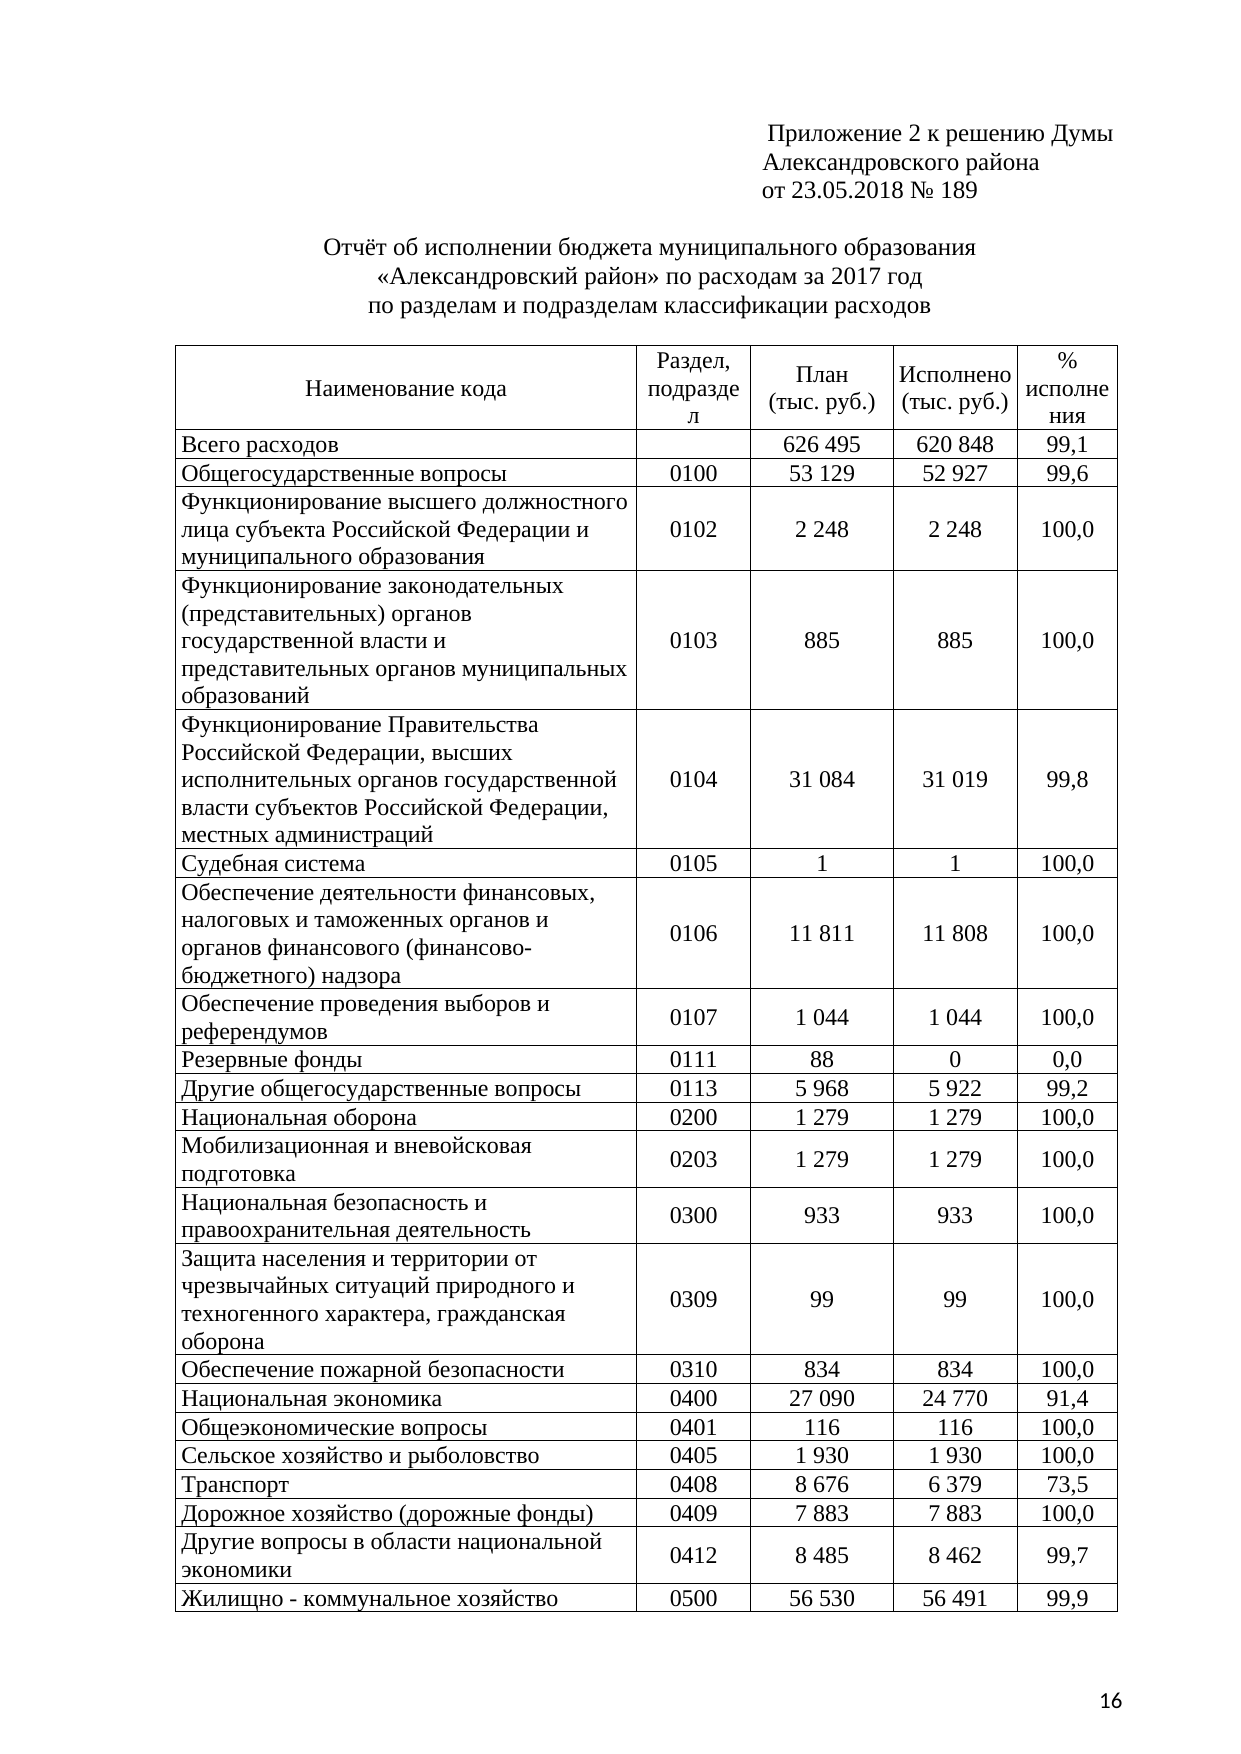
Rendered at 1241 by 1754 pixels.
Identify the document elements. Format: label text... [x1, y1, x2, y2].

table_cell 116 [751, 1413, 893, 1440]
table_cell 56 530 [751, 1584, 893, 1611]
table_cell 834 [751, 1355, 893, 1383]
table_cell Всего расходов [176, 430, 636, 457]
table_cell 52 927 [894, 459, 1017, 486]
table_header Раздел, подраздел [637, 346, 750, 429]
table_header Исполнено (тыс. руб.) [894, 346, 1017, 429]
table_cell 100,0 [1018, 487, 1117, 570]
table_cell 0106 [637, 878, 750, 988]
table_cell 0500 [637, 1584, 750, 1611]
table_cell 100,0 [1018, 1188, 1117, 1243]
table_cell 1 930 [894, 1441, 1017, 1469]
table_cell 100,0 [1018, 1499, 1117, 1526]
table_cell 0102 [637, 487, 750, 570]
table_cell 0100 [637, 459, 750, 486]
table_cell 100,0 [1018, 1131, 1117, 1187]
table_cell Функционирование Правительства Российской Федерации, высших исполнительных органов государственной власти субъектов Российской Федерации, местных администраций [176, 710, 636, 848]
table_cell 2 248 [894, 487, 1017, 570]
table_cell Другие общегосударственные вопросы [176, 1074, 636, 1102]
table_cell 1 279 [894, 1131, 1017, 1187]
table_cell 99,7 [1018, 1527, 1117, 1582]
table_cell Другие вопросы в области национальной экономики [176, 1527, 636, 1582]
table_cell 91,4 [1018, 1384, 1117, 1412]
table_cell 100,0 [1018, 849, 1117, 877]
table_cell 0103 [637, 571, 750, 709]
table_cell 885 [894, 571, 1017, 709]
table_cell Функционирование законодательных (представительных) органов государственной власти и представительных органов муниципальных образований [176, 571, 636, 709]
table_cell 0,0 [1018, 1046, 1117, 1073]
table_cell Общегосударственные вопросы [176, 459, 636, 486]
table_header План (тыс. руб.) [751, 346, 893, 429]
table_cell 100,0 [1018, 878, 1117, 988]
table_cell 99,9 [1018, 1584, 1117, 1611]
table_cell 626 495 [751, 430, 893, 457]
text по разделам и подразделам классификации расходов [177, 290, 1122, 319]
text от 23.05.2018 № 189 [177, 176, 1122, 204]
table_cell 100,0 [1018, 1413, 1117, 1440]
text Приложение 2 к решению Думы [177, 118, 1122, 147]
table_cell 0111 [637, 1046, 750, 1073]
table_cell 1 044 [751, 989, 893, 1044]
table_cell 1 279 [751, 1103, 893, 1130]
table_cell 7 883 [751, 1499, 893, 1526]
table_cell 100,0 [1018, 1355, 1117, 1383]
table_cell 0105 [637, 849, 750, 877]
table_cell 100,0 [1018, 571, 1117, 709]
table_cell Обеспечение деятельности финансовых, налоговых и таможенных органов и органов финансового (финансово-бюджетного) надзора [176, 878, 636, 988]
table_cell 8 676 [751, 1470, 893, 1498]
table_cell 0300 [637, 1188, 750, 1243]
table_cell 0400 [637, 1384, 750, 1412]
table_header % исполнения [1018, 346, 1117, 429]
table_cell 116 [894, 1413, 1017, 1440]
table_cell Жилищно - коммунальное хозяйство [176, 1584, 636, 1611]
table_cell 0412 [637, 1527, 750, 1582]
table_cell 99,2 [1018, 1074, 1117, 1102]
table_cell 11 811 [751, 878, 893, 988]
table_cell 31 084 [751, 710, 893, 848]
table_cell 1 279 [751, 1131, 893, 1187]
table_header Наименование кода [176, 346, 636, 429]
table_cell Функционирование высшего должностного лица субъекта Российской Федерации и муниципального образования [176, 487, 636, 570]
table_cell 73,5 [1018, 1470, 1117, 1498]
table_cell 0309 [637, 1244, 750, 1354]
table_cell 0107 [637, 989, 750, 1044]
table_cell [637, 430, 750, 457]
table_cell 100,0 [1018, 1103, 1117, 1130]
table_cell Национальная безопасность и правоохранительная деятельность [176, 1188, 636, 1243]
table_cell 933 [894, 1188, 1017, 1243]
table_cell 1 279 [894, 1103, 1017, 1130]
table_cell Сельское хозяйство и рыболовство [176, 1441, 636, 1469]
table_cell Защита населения и территории от чрезвычайных ситуаций природного и техногенного характера, гражданская оборона [176, 1244, 636, 1354]
table_cell Судебная система [176, 849, 636, 877]
table_cell 834 [894, 1355, 1017, 1383]
table_cell Обеспечение пожарной безопасности [176, 1355, 636, 1383]
table_cell 0 [894, 1046, 1017, 1073]
table_cell 1 [894, 849, 1017, 877]
table_cell 100,0 [1018, 1244, 1117, 1354]
table_cell Транспорт [176, 1470, 636, 1498]
table_cell 0104 [637, 710, 750, 848]
text Александровского района [177, 147, 1122, 176]
table_cell 53 129 [751, 459, 893, 486]
table_cell Мобилизационная и вневойсковая подготовка [176, 1131, 636, 1187]
table_cell 0401 [637, 1413, 750, 1440]
table_cell 2 248 [751, 487, 893, 570]
table_cell 0113 [637, 1074, 750, 1102]
table_cell 27 090 [751, 1384, 893, 1412]
table_cell 1 [751, 849, 893, 877]
table_cell 933 [751, 1188, 893, 1243]
table_cell 0409 [637, 1499, 750, 1526]
text «Александровский район» по расходам за 2017 год [177, 261, 1122, 290]
table_cell 31 019 [894, 710, 1017, 848]
table_cell 5 968 [751, 1074, 893, 1102]
table_cell 620 848 [894, 430, 1017, 457]
table_cell 99 [894, 1244, 1017, 1354]
table_cell 1 044 [894, 989, 1017, 1044]
table_cell 100,0 [1018, 989, 1117, 1044]
table_cell 0203 [637, 1131, 750, 1187]
table_cell Дорожное хозяйство (дорожные фонды) [176, 1499, 636, 1526]
table_cell 6 379 [894, 1470, 1017, 1498]
table_cell 99,1 [1018, 430, 1117, 457]
table_cell 88 [751, 1046, 893, 1073]
table_cell Национальная экономика [176, 1384, 636, 1412]
table_cell 99,6 [1018, 459, 1117, 486]
table_cell 0408 [637, 1470, 750, 1498]
table_cell 99 [751, 1244, 893, 1354]
table_cell 56 491 [894, 1584, 1017, 1611]
table_cell 8 462 [894, 1527, 1017, 1582]
table_cell 885 [751, 571, 893, 709]
table_cell 100,0 [1018, 1441, 1117, 1469]
table_cell 8 485 [751, 1527, 893, 1582]
table_cell 99,8 [1018, 710, 1117, 848]
table_cell Резервные фонды [176, 1046, 636, 1073]
table_cell Общеэкономические вопросы [176, 1413, 636, 1440]
table_cell 24 770 [894, 1384, 1017, 1412]
table_cell 0310 [637, 1355, 750, 1383]
table_cell 5 922 [894, 1074, 1017, 1102]
table_cell Обеспечение проведения выборов и референдумов [176, 989, 636, 1044]
table_cell Национальная оборона [176, 1103, 636, 1130]
table_cell 0200 [637, 1103, 750, 1130]
table_cell 0405 [637, 1441, 750, 1469]
table_cell 7 883 [894, 1499, 1017, 1526]
table_cell 11 808 [894, 878, 1017, 988]
table_cell 1 930 [751, 1441, 893, 1469]
text Отчёт об исполнении бюджета муниципального образования [177, 232, 1122, 261]
